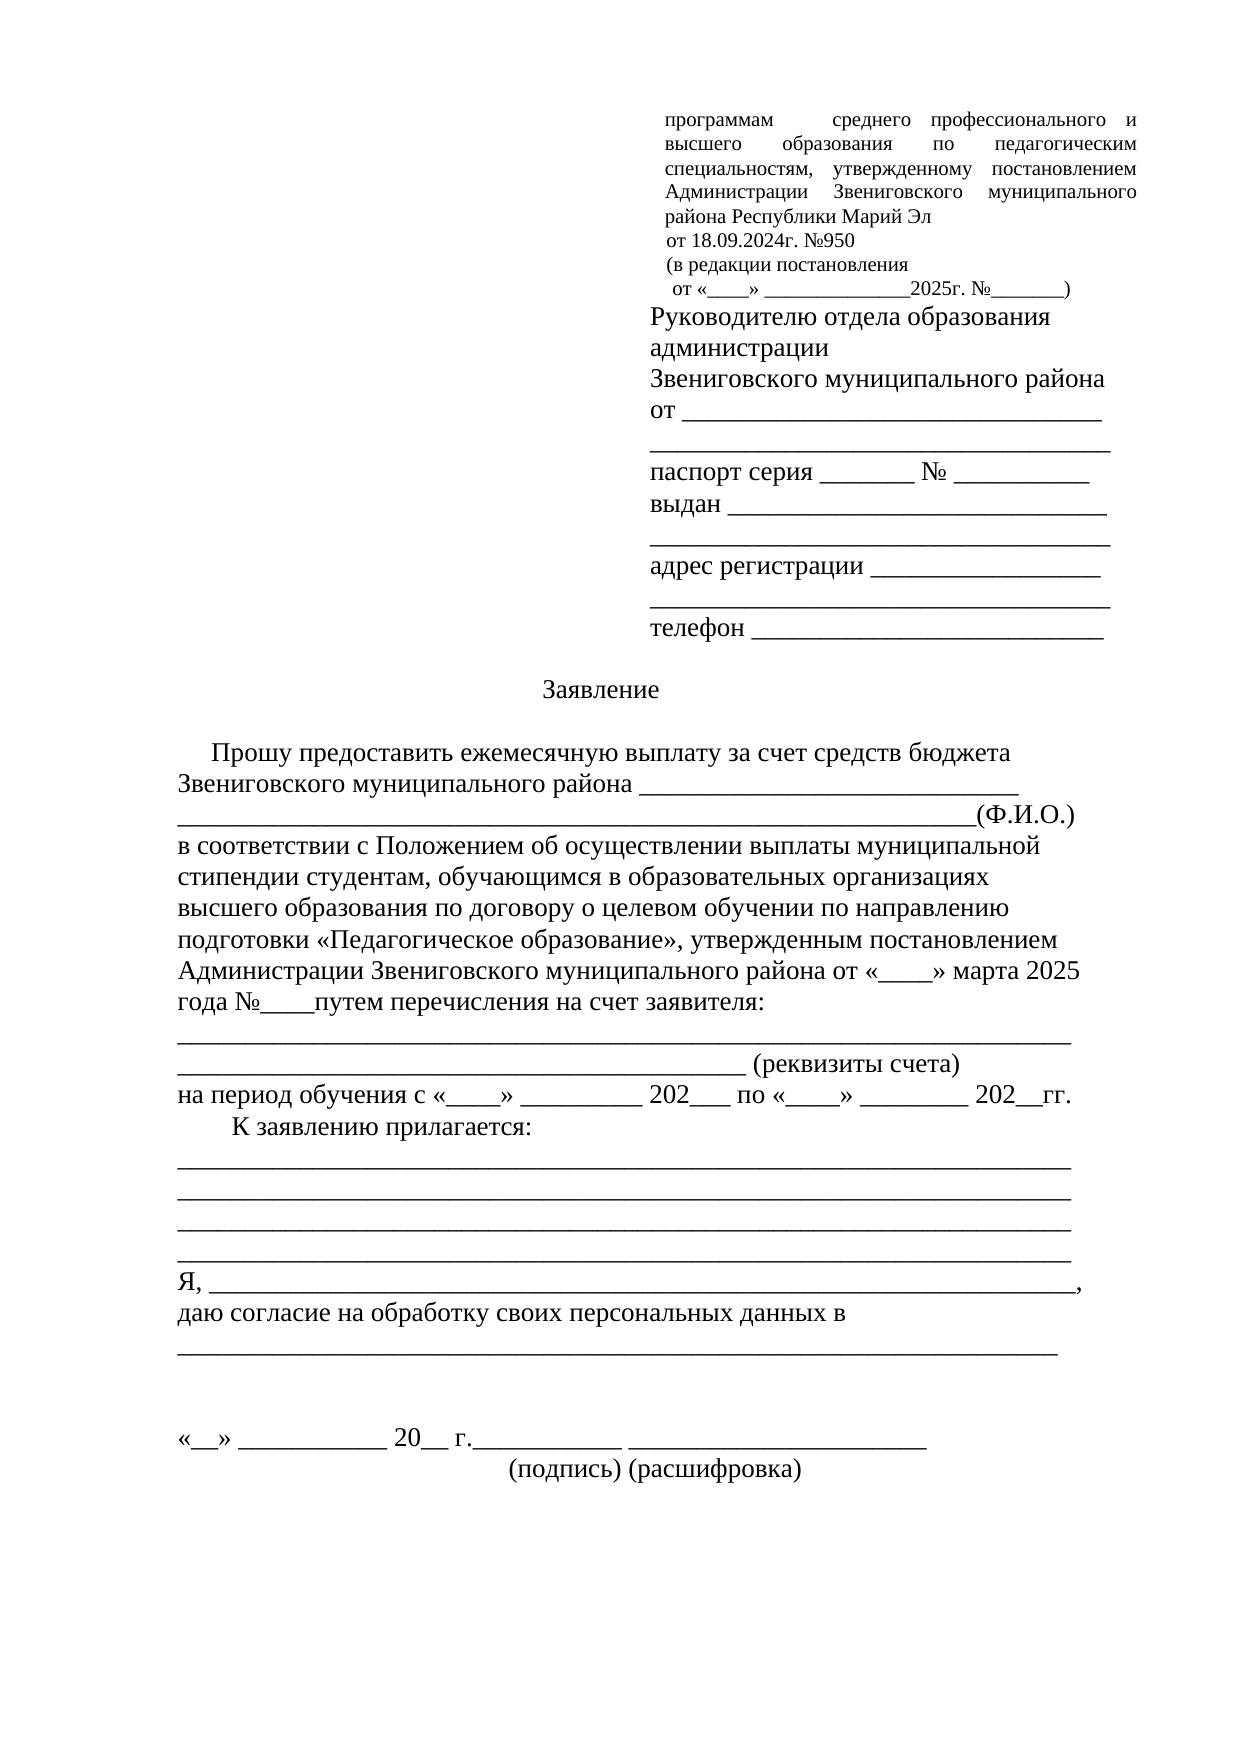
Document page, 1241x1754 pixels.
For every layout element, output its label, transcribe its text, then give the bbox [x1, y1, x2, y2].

text __________________________________ [650, 580, 1152, 611]
text __________________________________________________________________ [177, 1234, 1167, 1265]
text адрес регистрации _________________ [650, 549, 1152, 580]
text _________________________________________________________________ [177, 1328, 1167, 1359]
text администрации [650, 331, 1152, 362]
text в соответствии с Положением об осуществлении выплаты муниципальной [177, 829, 1167, 860]
text (подпись) (расшифровка) [177, 1452, 1167, 1483]
text на период обучения с «____» _________ 202___ по «____» ________ 202__гг. [177, 1078, 1167, 1109]
text телефон __________________________ [650, 611, 1152, 642]
text Руководителю отдела образования [650, 300, 1152, 331]
text (в редакции постановления [635, 252, 1137, 276]
text Заявление [177, 673, 1152, 705]
text подготовки «Педагогическое образование», утвержденным постановлением [177, 923, 1167, 954]
text даю согласие на обработку своих персональных данных в [177, 1296, 1167, 1328]
text __________________________________________________________________ [177, 1203, 1167, 1234]
text __________________________________________________________________ [177, 1016, 1167, 1047]
text Прошу предоставить ежемесячную выплату за счет средств бюджета [177, 736, 1167, 767]
text __________________________________________________________________ [177, 1172, 1167, 1203]
text ___________________________________________________________(Ф.И.О.) [177, 798, 1167, 829]
text __________________________________________ (реквизиты счета) [177, 1047, 1167, 1078]
text высшего образования по договору о целевом обучении по направлению [177, 892, 1167, 923]
text от «____» ______________2025г. №_______) [177, 276, 1152, 300]
text от 18.09.2024г. №950 [635, 228, 1137, 252]
text __________________________________________________________________ [177, 1141, 1167, 1172]
text паспорт серия _______ № __________ [650, 456, 1152, 487]
text Звениговского муниципального района ____________________________ [177, 767, 1167, 798]
text «__» ___________ 20__ г.___________ ______________________ [177, 1421, 1167, 1452]
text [664, 107, 1137, 228]
text Я, ________________________________________________________________, [177, 1265, 1167, 1296]
text от _______________________________ [650, 393, 1152, 424]
text года №____путем перечисления на счет заявителя: [177, 985, 1167, 1016]
text К заявлению прилагается: [177, 1109, 1167, 1141]
text стипендии студентам, обучающимся в образовательных организациях [177, 860, 1167, 892]
text Администрации Звениговского муниципального района от «____» марта 2025 [177, 954, 1167, 985]
text Звениговского муниципального района [650, 362, 1152, 393]
text выдан ____________________________ [650, 487, 1152, 518]
text __________________________________ [650, 518, 1152, 549]
text __________________________________ [650, 424, 1152, 456]
